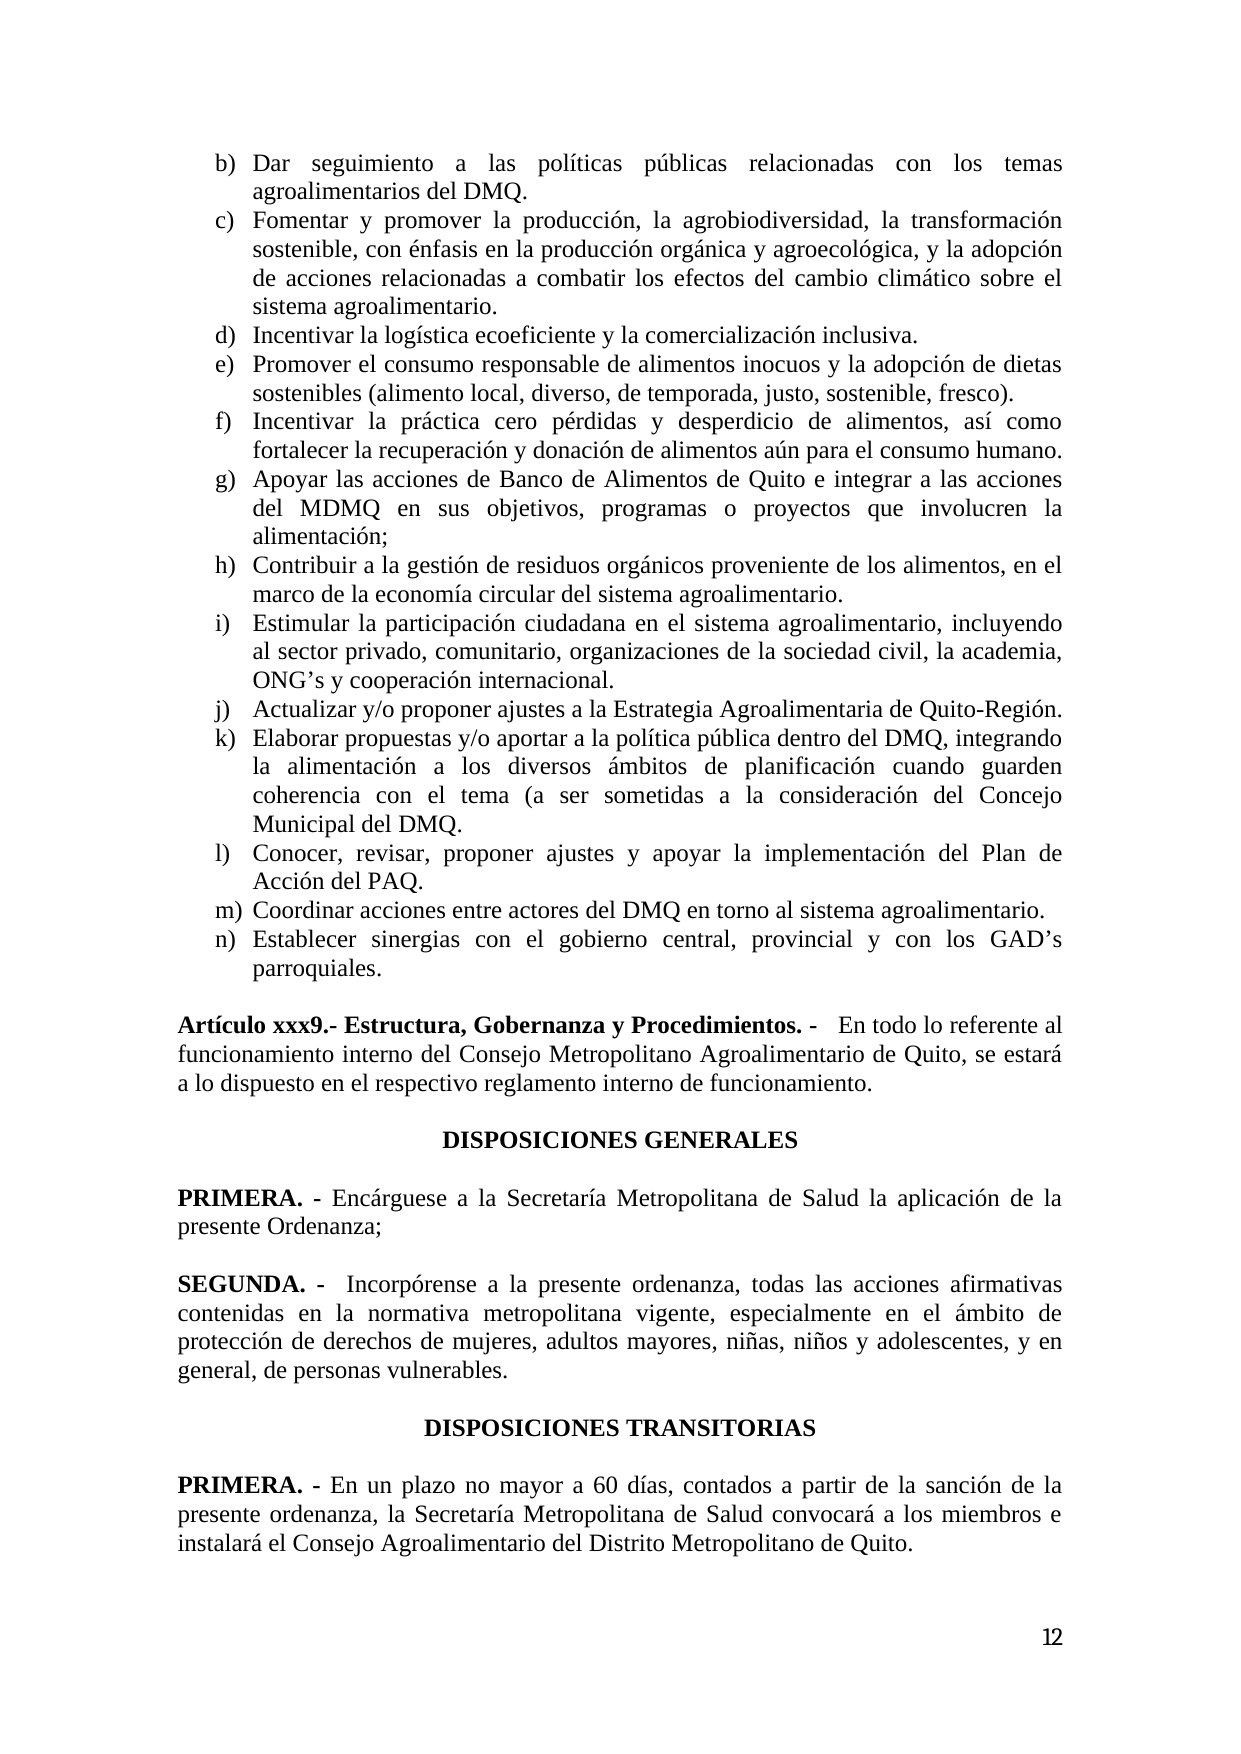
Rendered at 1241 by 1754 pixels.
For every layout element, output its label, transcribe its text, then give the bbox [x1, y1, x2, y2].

text DISPOSICIONES TRANSITORIAS [177, 1413, 1063, 1441]
list Conocer, revisar, proponer ajustes y apoyar la implementación del Plan de Acción del PAQ. [215, 838, 1063, 895]
list Actualizar y/o proponer ajustes a la Estrategia Agroalimentaria de Quito-Región. [215, 694, 1063, 723]
list Elaborar propuestas y/o aportar a la política pública dentro del DMQ, integrando la alimentación a los diversos ámbitos de planificación cuando guarden coherencia con el tema (a ser sometidas a la consideración del Concejo Municipal del DMQ. [215, 723, 1063, 838]
list Promover el consumo responsable de alimentos inocuos y la adopción de dietas sostenibles (alimento local, diverso, de temporada, justo, sostenible, fresco). [215, 349, 1063, 406]
list Coordinar acciones entre actores del DMQ en torno al sistema agroalimentario. [215, 895, 1063, 924]
list Dar seguimiento a las políticas públicas relacionadas con los temas agroalimentarios del DMQ. [215, 148, 1063, 205]
list Contribuir a la gestión de residuos orgánicos proveniente de los alimentos, en el marco de la economía circular del sistema agroalimentario. [215, 550, 1063, 608]
text PRIMERA. - Encárguese a la Secretaría Metropolitana de Salud la aplicación de la presente Ordenanza; [177, 1183, 1063, 1240]
text PRIMERA. - En un plazo no mayor a 60 días, contados a partir de la sanción de la presente ordenanza, la Secretaría Metropolitana de Salud convocará a los miembros e instalará el Consejo Agroalimentario del Distrito Metropolitano de Quito. [177, 1470, 1063, 1556]
text Artículo xxx9.- Estructura, Gobernanza y Procedimientos. - En todo lo referente al funcionamiento interno del Consejo Metropolitano Agroalimentario de Quito, se estará a lo dispuesto en el respectivo reglamento interno de funcionamiento. [177, 1010, 1063, 1096]
list Fomentar y promover la producción, la agrobiodiversidad, la transformación sostenible, con énfasis en la producción orgánica y agroecológica, y la adopción de acciones relacionadas a combatir los efectos del cambio climático sobre el sistema agroalimentario. [215, 205, 1063, 320]
text SEGUNDA. - Incorpórense a la presente ordenanza, todas las acciones afirmativas contenidas en la normativa metropolitana vigente, especialmente en el ámbito de protección de derechos de mujeres, adultos mayores, niñas, niños y adolescentes, y en general, de personas vulnerables. [177, 1269, 1063, 1384]
text DISPOSICIONES GENERALES [177, 1125, 1063, 1154]
list Apoyar las acciones de Banco de Alimentos de Quito e integrar a las acciones del MDMQ en sus objetivos, programas o proyectos que involucren la alimentación; [215, 464, 1063, 550]
list Establecer sinergias con el gobierno central, provincial y con los GAD’s parroquiales. [215, 924, 1063, 981]
list Incentivar la práctica cero pérdidas y desperdicio de alimentos, así como fortalecer la recuperación y donación de alimentos aún para el consumo humano. [215, 406, 1063, 464]
list Incentivar la logística ecoeficiente y la comercialización inclusiva. [215, 320, 1063, 349]
list Estimular la participación ciudadana en el sistema agroalimentario, incluyendo al sector privado, comunitario, organizaciones de la sociedad civil, la academia, ONG’s y cooperación internacional. [215, 608, 1063, 694]
